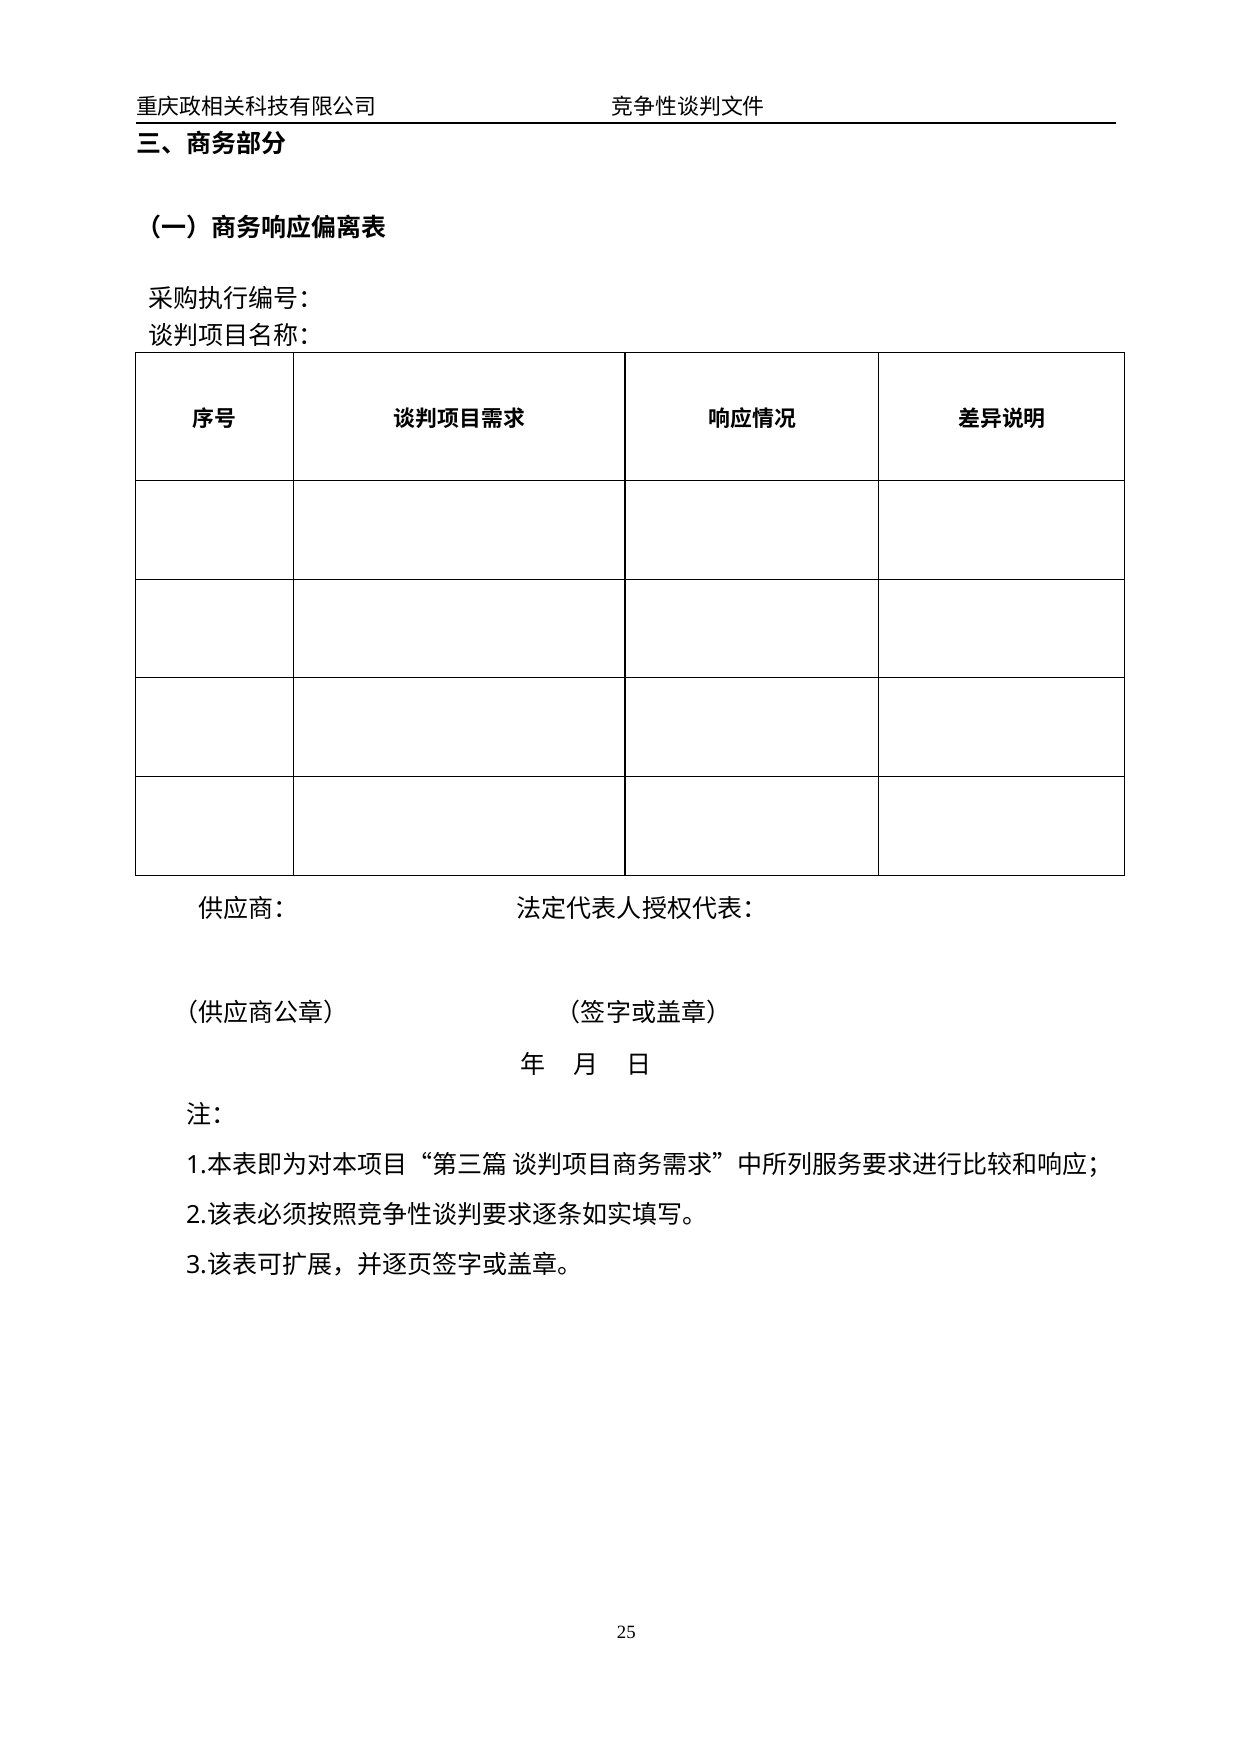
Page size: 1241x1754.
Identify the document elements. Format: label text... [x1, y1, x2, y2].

text （供应商公章） （签字或盖章） [136, 980, 1116, 1032]
table_cell [626, 777, 878, 874]
table_cell [136, 481, 293, 579]
text 2.该表必须按照竞争性谈判要求逐条如实填写。 [136, 1184, 1116, 1234]
table_cell [879, 481, 1124, 579]
text 注： [136, 1084, 1116, 1134]
table_cell [294, 777, 624, 874]
text 采购执行编号： [136, 274, 1116, 316]
text 供应商： 法定代表人授权代表： [136, 876, 1116, 928]
table_header 谈判项目需求 [294, 353, 624, 480]
table_cell [294, 580, 624, 677]
table_cell [136, 777, 293, 874]
table_cell [626, 481, 878, 579]
table_cell [626, 580, 878, 677]
table_cell [879, 678, 1124, 776]
table_cell [879, 777, 1124, 874]
table_header 响应情况 [626, 353, 878, 480]
table_cell [294, 481, 624, 579]
table_cell [879, 580, 1124, 677]
table_cell [294, 678, 624, 776]
table_header 差异说明 [879, 353, 1124, 480]
table_cell [136, 580, 293, 677]
text 谈判项目名称： [136, 316, 1116, 352]
text 年 月 日 [136, 1032, 1116, 1084]
text 3.该表可扩展，并逐页签字或盖章。 [136, 1234, 1116, 1284]
table_cell [136, 678, 293, 776]
subtitle （一）商务响应偏离表 [136, 207, 1116, 244]
table_header 序号 [136, 353, 293, 480]
text 1.本表即为对本项目“第三篇 谈判项目商务需求”中所列服务要求进行比较和响应； [136, 1134, 1116, 1184]
subtitle 三、商务部分 [136, 124, 1116, 160]
table_cell [626, 678, 878, 776]
